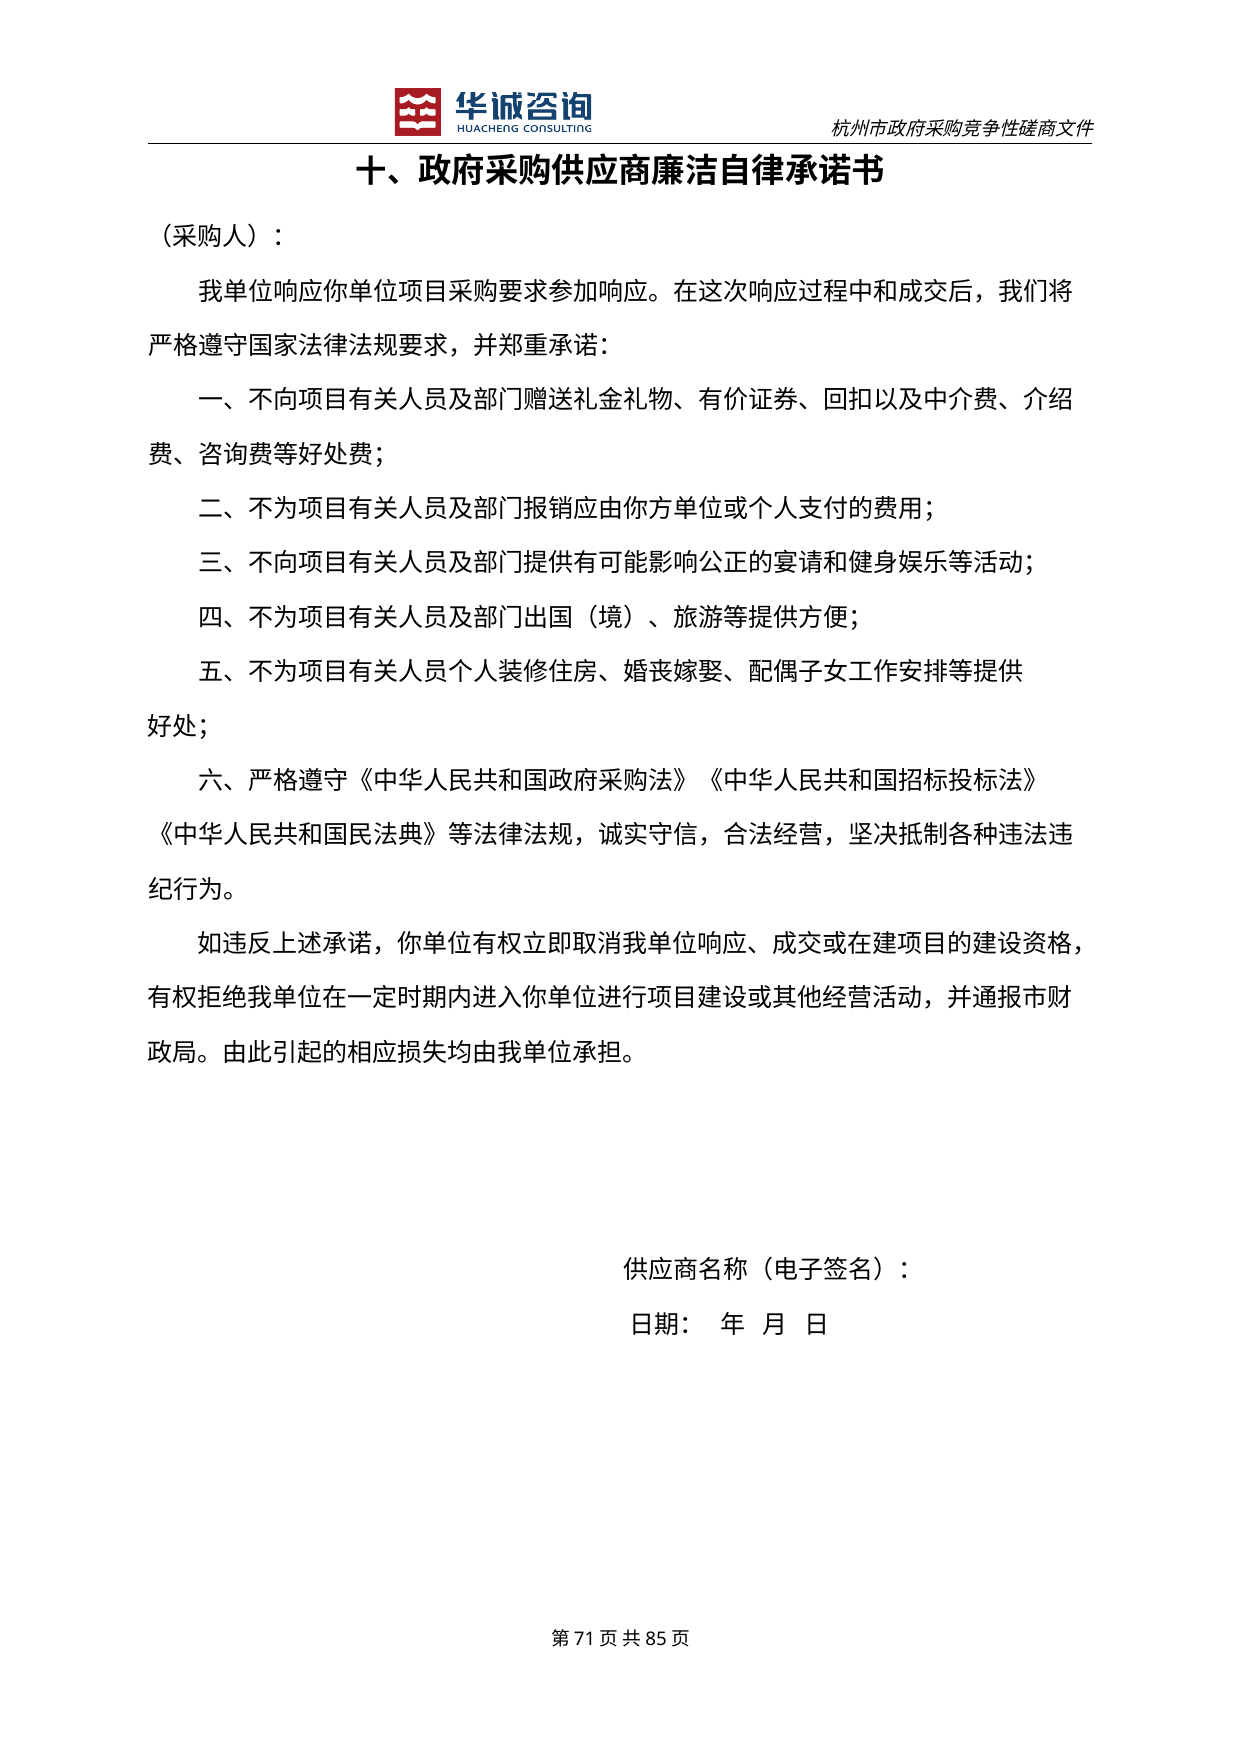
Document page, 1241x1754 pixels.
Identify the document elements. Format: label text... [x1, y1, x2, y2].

text 十、政府采购供应商廉洁自律承诺书 [148, 144, 1092, 192]
text 三、不向项目有关人员及部门提供有可能影响公正的宴请和健身娱乐等活动； [148, 543, 1092, 579]
picture [394, 88, 592, 136]
text 好处； [148, 706, 1092, 742]
text 二、不为项目有关人员及部门报销应由你方单位或个人支付的费用； [148, 488, 1092, 525]
text 供应商名称（电子签名）： [148, 1250, 976, 1286]
text 如违反上述承诺，你单位有权立即取消我单位响应、成交或在建项目的建设资格，有权拒绝我单位在一定时期内进入你单位进行项目建设或其他经营活动，并通报市财政局。由此引起的相应损失均由我单位承担。 [148, 923, 1092, 1068]
text （采购人）： [148, 217, 1092, 253]
text 六、严格遵守《中华人民共和国政府采购法》《中华人民共和国招标投标法》《中华人民共和国民法典》等法律法规，诚实守信，合法经营，坚决抵制各种违法违纪行为。 [148, 760, 1092, 905]
text 五、不为项目有关人员个人装修住房、婚丧嫁娶、配偶子女工作安排等提供 [198, 652, 1092, 688]
text 一、不向项目有关人员及部门赠送礼金礼物、有价证券、回扣以及中介费、介绍费、咨询费等好处费； [148, 380, 1092, 470]
text 我单位响应你单位项目采购要求参加响应。在这次响应过程中和成交后，我们将严格遵守国家法律法规要求，并郑重承诺： [148, 271, 1092, 362]
text 四、不为项目有关人员及部门出国（境）、旅游等提供方便； [148, 597, 1092, 633]
text 日期： 年 月 日 [629, 1304, 1092, 1340]
